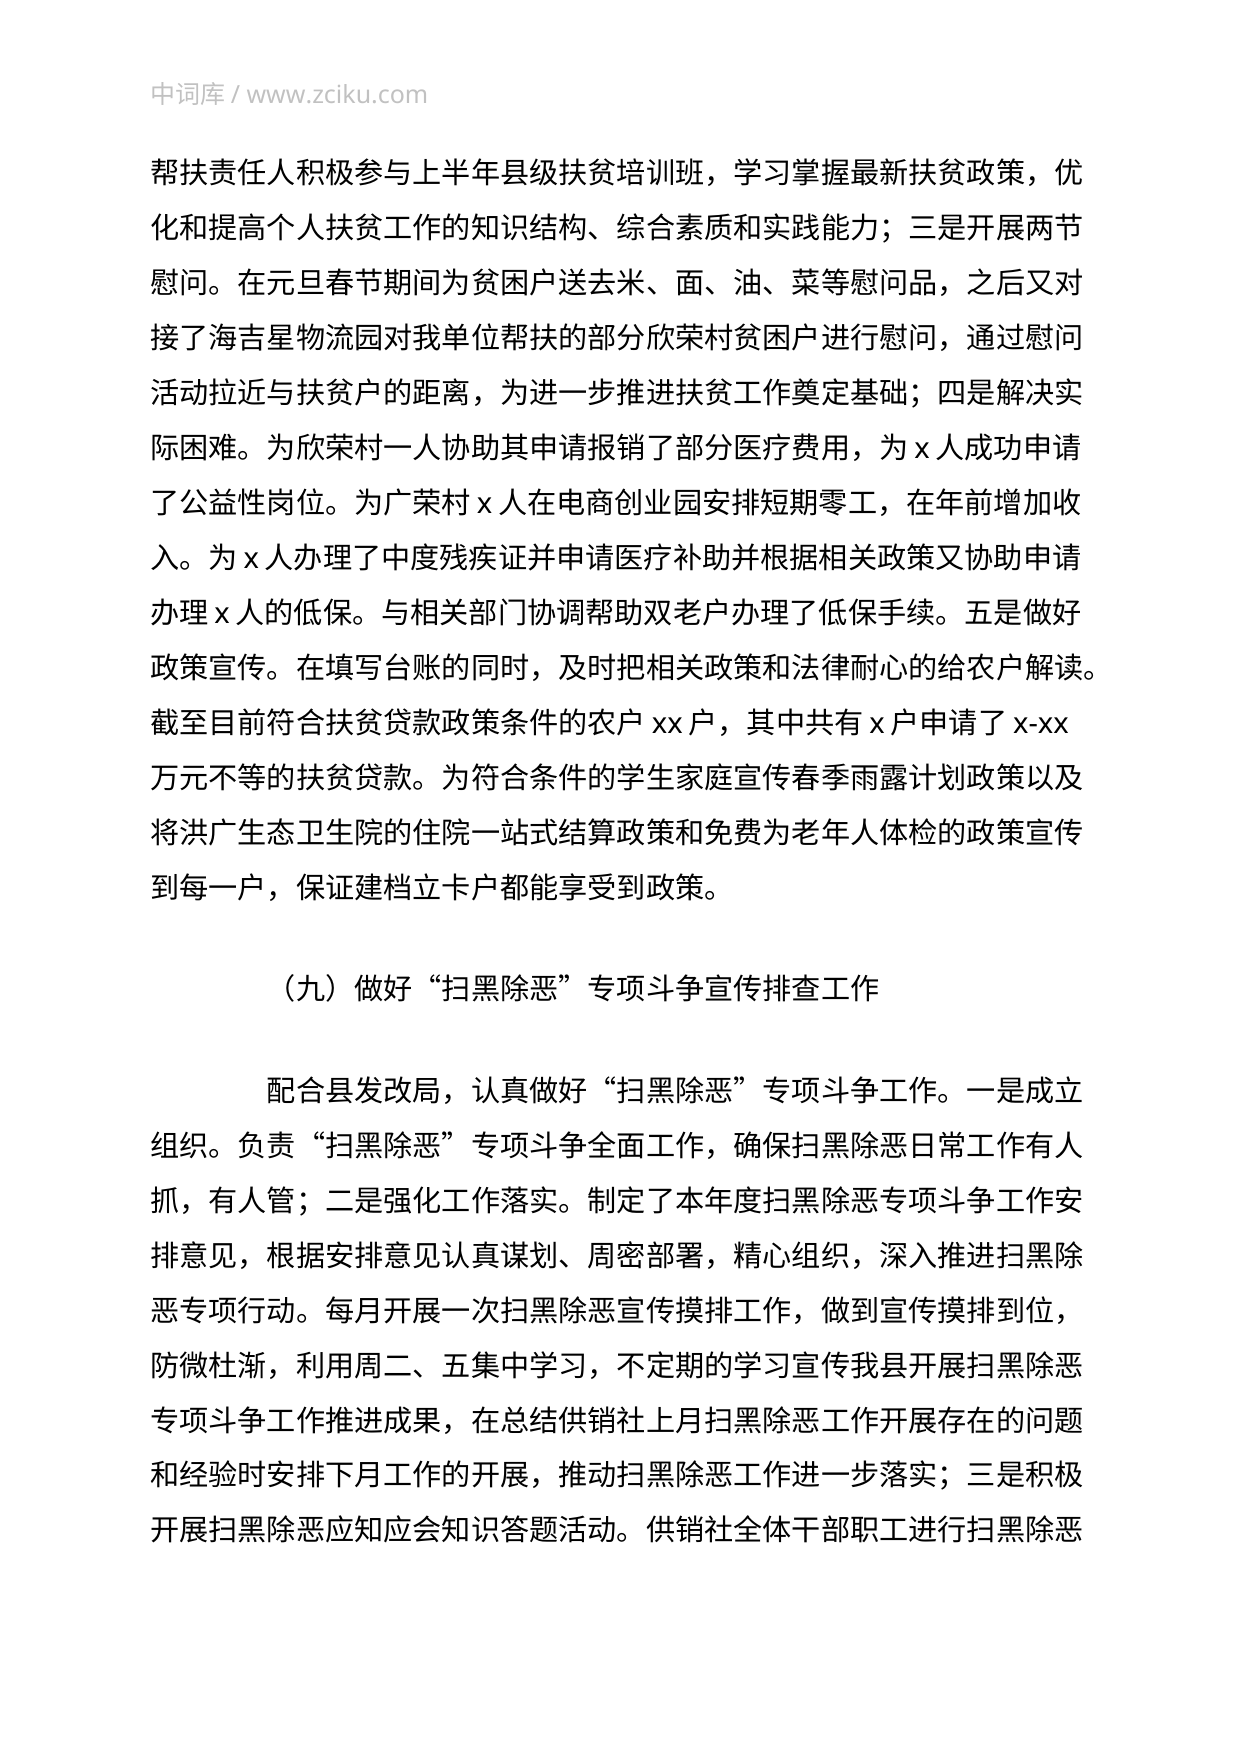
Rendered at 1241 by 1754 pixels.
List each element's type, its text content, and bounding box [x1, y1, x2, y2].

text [150, 1068, 1090, 1549]
text （九）做好“扫黑除恶”专项斗争宣传排查工作 [150, 966, 1090, 1008]
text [150, 150, 1090, 906]
